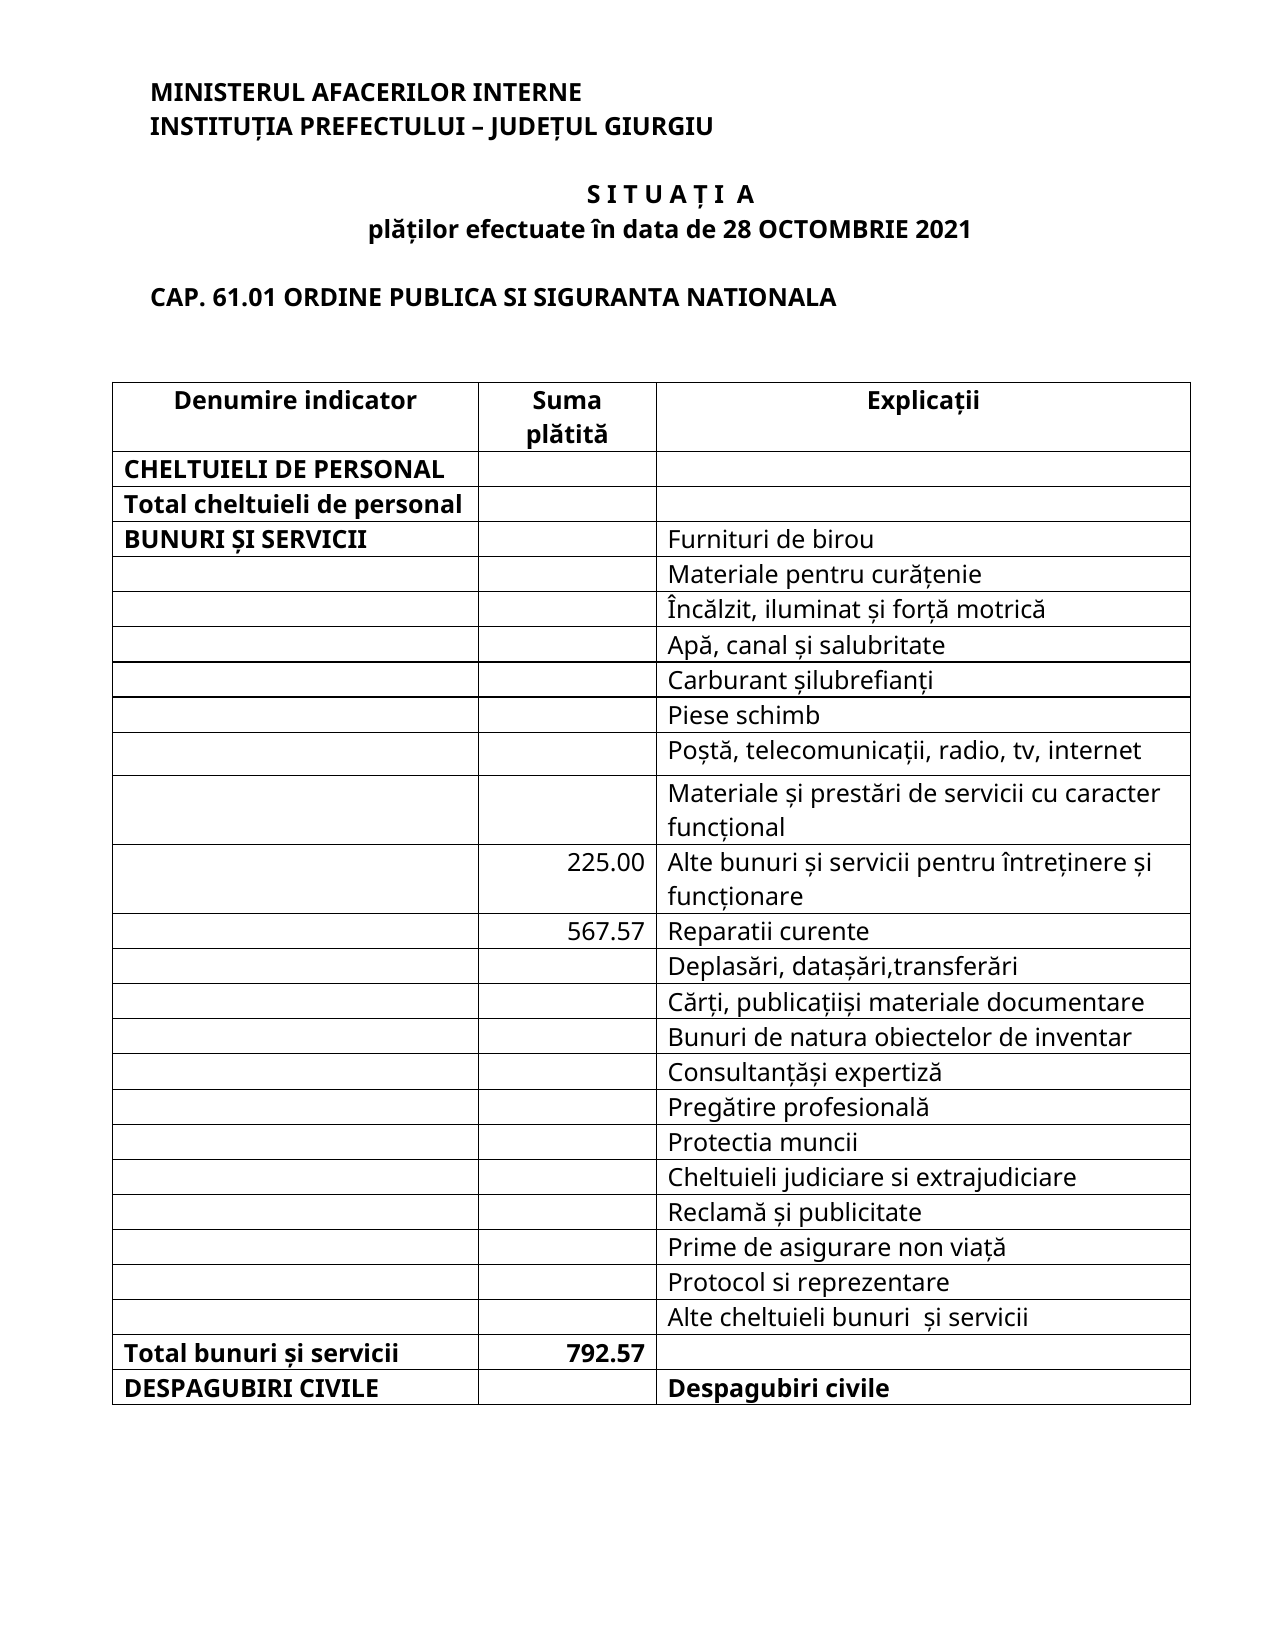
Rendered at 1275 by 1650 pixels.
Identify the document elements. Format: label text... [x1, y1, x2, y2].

table_cell 225.00 [479, 845, 656, 913]
table_cell [479, 522, 656, 556]
table_header Suma plătită [479, 383, 656, 451]
table_cell Poştă, telecomunicaţii, radio, tv, internet [657, 733, 1190, 774]
table_cell [479, 1054, 656, 1088]
text MINISTERUL AFACERILOR INTERNE [150, 75, 1191, 109]
table_cell [113, 557, 478, 591]
text plăţilor efectuate în data de 28 OCTOMBRIE 2021 [150, 211, 1191, 245]
table_cell [479, 1090, 656, 1123]
table_cell Materiale pentru curăţenie [657, 557, 1190, 591]
table_cell [657, 487, 1190, 521]
table_cell [479, 984, 656, 1018]
text CAP. 61.01 ORDINE PUBLICA SI SIGURANTA NATIONALA [150, 279, 1191, 313]
table_cell Piese schimb [657, 698, 1190, 732]
table_cell Carburant şilubrefianţi [657, 663, 1190, 696]
table_cell Apă, canal şi salubritate [657, 627, 1190, 661]
table_cell Încălzit, iluminat şi forţă motrică [657, 592, 1190, 626]
table_cell [113, 1195, 478, 1229]
table_cell [113, 914, 478, 948]
table_cell Furnituri de birou [657, 522, 1190, 556]
table_cell Protocol si reprezentare [657, 1265, 1190, 1299]
table_cell Prime de asigurare non viaţă [657, 1230, 1190, 1264]
table_cell Cărţi, publicaţiişi materiale documentare [657, 984, 1190, 1018]
table_cell [113, 663, 478, 696]
table_cell [113, 1054, 478, 1088]
table_cell [113, 949, 478, 983]
table_cell [479, 1230, 656, 1264]
table_cell [479, 663, 656, 696]
table_cell [113, 1019, 478, 1053]
table_cell Consultanţăşi expertiză [657, 1054, 1190, 1088]
table_cell [479, 627, 656, 661]
table_cell [479, 1300, 656, 1334]
table_cell Alte cheltuieli bunuri şi servicii [657, 1300, 1190, 1334]
table_cell [479, 557, 656, 591]
table_cell DESPAGUBIRI CIVILE [113, 1370, 478, 1404]
table_cell [479, 733, 656, 774]
table_header Denumire indicator [113, 383, 478, 451]
table_cell [113, 845, 478, 913]
table_cell [113, 698, 478, 732]
text S I T U A Ţ I A [150, 177, 1191, 211]
table_cell [479, 1125, 656, 1159]
table_cell 792.57 [479, 1335, 656, 1369]
table_cell [113, 1300, 478, 1334]
table_header Explicaţii [657, 383, 1190, 451]
table_cell [479, 1370, 656, 1404]
table_cell Pregătire profesională [657, 1090, 1190, 1123]
table_cell Bunuri de natura obiectelor de inventar [657, 1019, 1190, 1053]
table_cell Alte bunuri şi servicii pentru întreţinere şi funcţionare [657, 845, 1190, 913]
table_cell [113, 1160, 478, 1194]
table_cell Materiale şi prestări de servicii cu caracter funcţional [657, 776, 1190, 844]
table_cell [479, 776, 656, 844]
text INSTITUŢIA PREFECTULUI – JUDEŢUL GIURGIU [150, 109, 1191, 143]
table_cell Deplasări, dataşări,transferări [657, 949, 1190, 983]
table_cell [657, 452, 1190, 486]
table_cell [479, 949, 656, 983]
table_cell [113, 1125, 478, 1159]
table_cell [113, 776, 478, 844]
table_cell Reclamă şi publicitate [657, 1195, 1190, 1229]
table_cell Cheltuieli judiciare si extrajudiciare [657, 1160, 1190, 1194]
table_cell Despagubiri civile [657, 1370, 1190, 1404]
table_cell [479, 698, 656, 732]
table_cell [113, 1090, 478, 1123]
table_cell [113, 592, 478, 626]
table_cell Reparatii curente [657, 914, 1190, 948]
table_cell BUNURI ŞI SERVICII [113, 522, 478, 556]
table_cell [479, 1265, 656, 1299]
table_cell [113, 984, 478, 1018]
table_cell Total cheltuieli de personal [113, 487, 478, 521]
table_cell [479, 487, 656, 521]
table_cell [657, 1335, 1190, 1369]
table_cell [479, 1195, 656, 1229]
table_cell [479, 1160, 656, 1194]
table_cell [479, 1019, 656, 1053]
table_cell [113, 1230, 478, 1264]
table_cell [113, 733, 478, 774]
table_cell [479, 592, 656, 626]
table_cell CHELTUIELI DE PERSONAL [113, 452, 478, 486]
table_cell [113, 627, 478, 661]
table_cell 567.57 [479, 914, 656, 948]
table_cell [113, 1265, 478, 1299]
table_cell [479, 452, 656, 486]
table_cell Protectia muncii [657, 1125, 1190, 1159]
table_cell Total bunuri şi servicii [113, 1335, 478, 1369]
